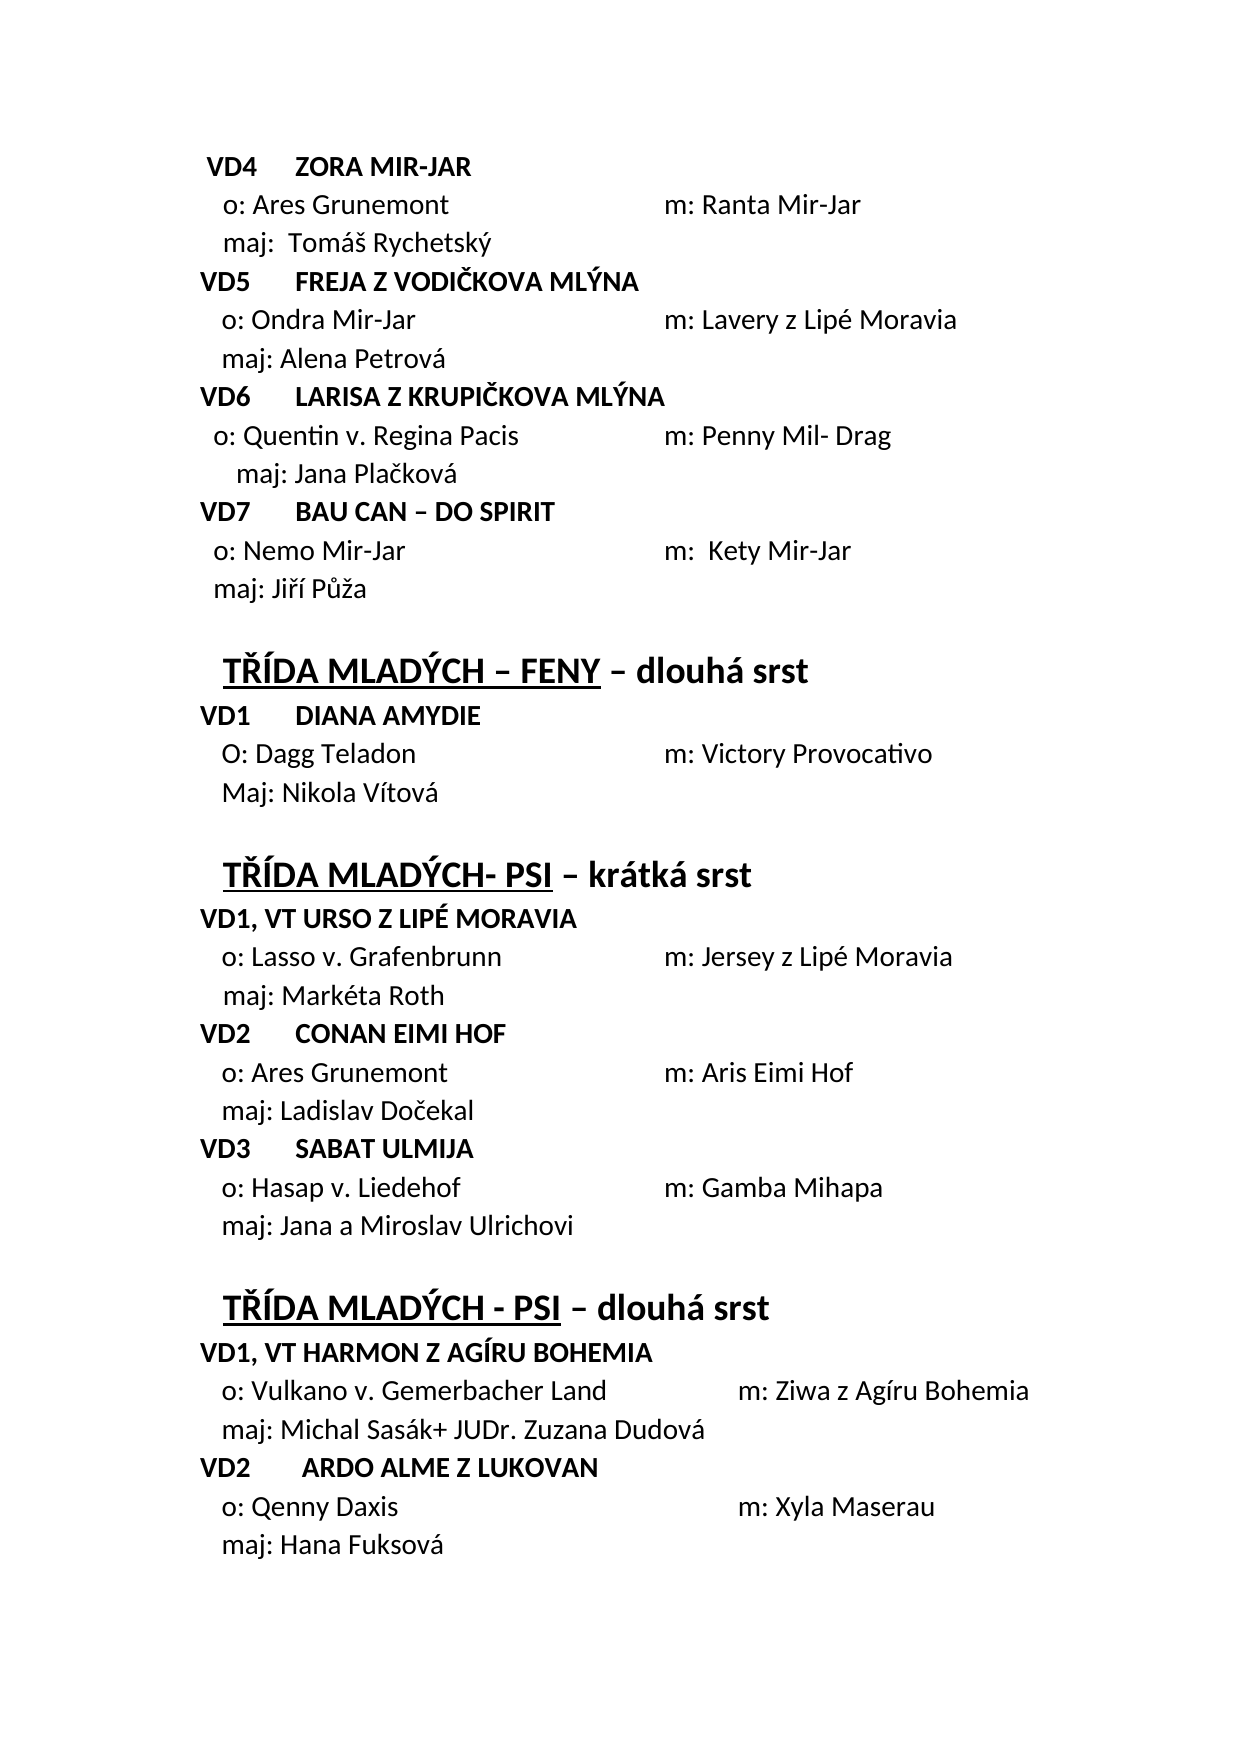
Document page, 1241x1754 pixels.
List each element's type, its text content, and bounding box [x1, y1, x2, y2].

list o: Nemo Mir-Jar m: Kety Mir-Jar [200, 532, 1093, 568]
text VD6 LARISA Z KRUPIČKOVA MLÝNA [200, 378, 1093, 414]
text o: Vulkano v. Gemerbacher Land m: Ziwa z Agíru Bohemia [148, 1372, 1093, 1408]
list o: Qenny Daxis m: Xyla Maserau [200, 1488, 1093, 1523]
text VD1 DIANA AMYDIE [200, 697, 1093, 732]
text VD5 FREJA Z VODIČKOVA MLÝNA [200, 263, 1093, 298]
list o: Ondra Mir-Jar m: Lavery z Lipé Moravia [200, 301, 1093, 337]
list maj: Hana Fuksová [200, 1526, 1093, 1562]
text maj: Michal Sasák+ JUDr. Zuzana Dudová [148, 1411, 1093, 1446]
text VD1, VT URSO Z LIPÉ MORAVIA [200, 900, 1093, 936]
list o: Quentin v. Regina Pacis m: Penny Mil- Drag [200, 417, 1093, 452]
text VD2 CONAN EIMI HOF [200, 1015, 1093, 1051]
list maj: Jiří Půža [200, 570, 1093, 606]
text VD1, VT HARMON Z AGÍRU BOHEMIA [200, 1334, 1093, 1369]
text Maj: Nikola Vítová [148, 774, 1093, 809]
text VD7 BAU CAN – DO SPIRIT [200, 493, 1093, 529]
text o: Ares Grunemont m: Aris Eimi Hof [148, 1054, 1093, 1089]
list maj: Markéta Roth [223, 977, 1093, 1012]
text o: Hasap v. Liedehof m: Gamba Mihapa [148, 1169, 1093, 1205]
text maj: Jana a Miroslav Ulrichovi [148, 1207, 1093, 1243]
list maj: Alena Petrová [200, 340, 1093, 375]
text VD4 ZORA MIR-JAR [200, 148, 1093, 183]
text VD3 SABAT ULMIJA [200, 1131, 1093, 1166]
text maj: Ladislav Dočekal [148, 1092, 1093, 1128]
text o: Lasso v. Grafenbrunn m: Jersey z Lipé Moravia [148, 938, 1093, 974]
list TŘÍDA MLADÝCH – FENY – dlouhá srst [223, 647, 1093, 693]
list TŘÍDA MLADÝCH - PSI – dlouhá srst [223, 1284, 1093, 1330]
list maj: Tomáš Rychetský [223, 224, 1093, 260]
list TŘÍDA MLADÝCH- PSI – krátká srst [223, 851, 1093, 896]
text O: Dagg Teladon m: Victory Provocativo [148, 735, 1093, 771]
list maj: Jana Plačková [223, 455, 1093, 491]
text VD2 ARDO ALME Z LUKOVAN [200, 1449, 1093, 1485]
list o: Ares Grunemont m: Ranta Mir-Jar [223, 186, 1093, 222]
